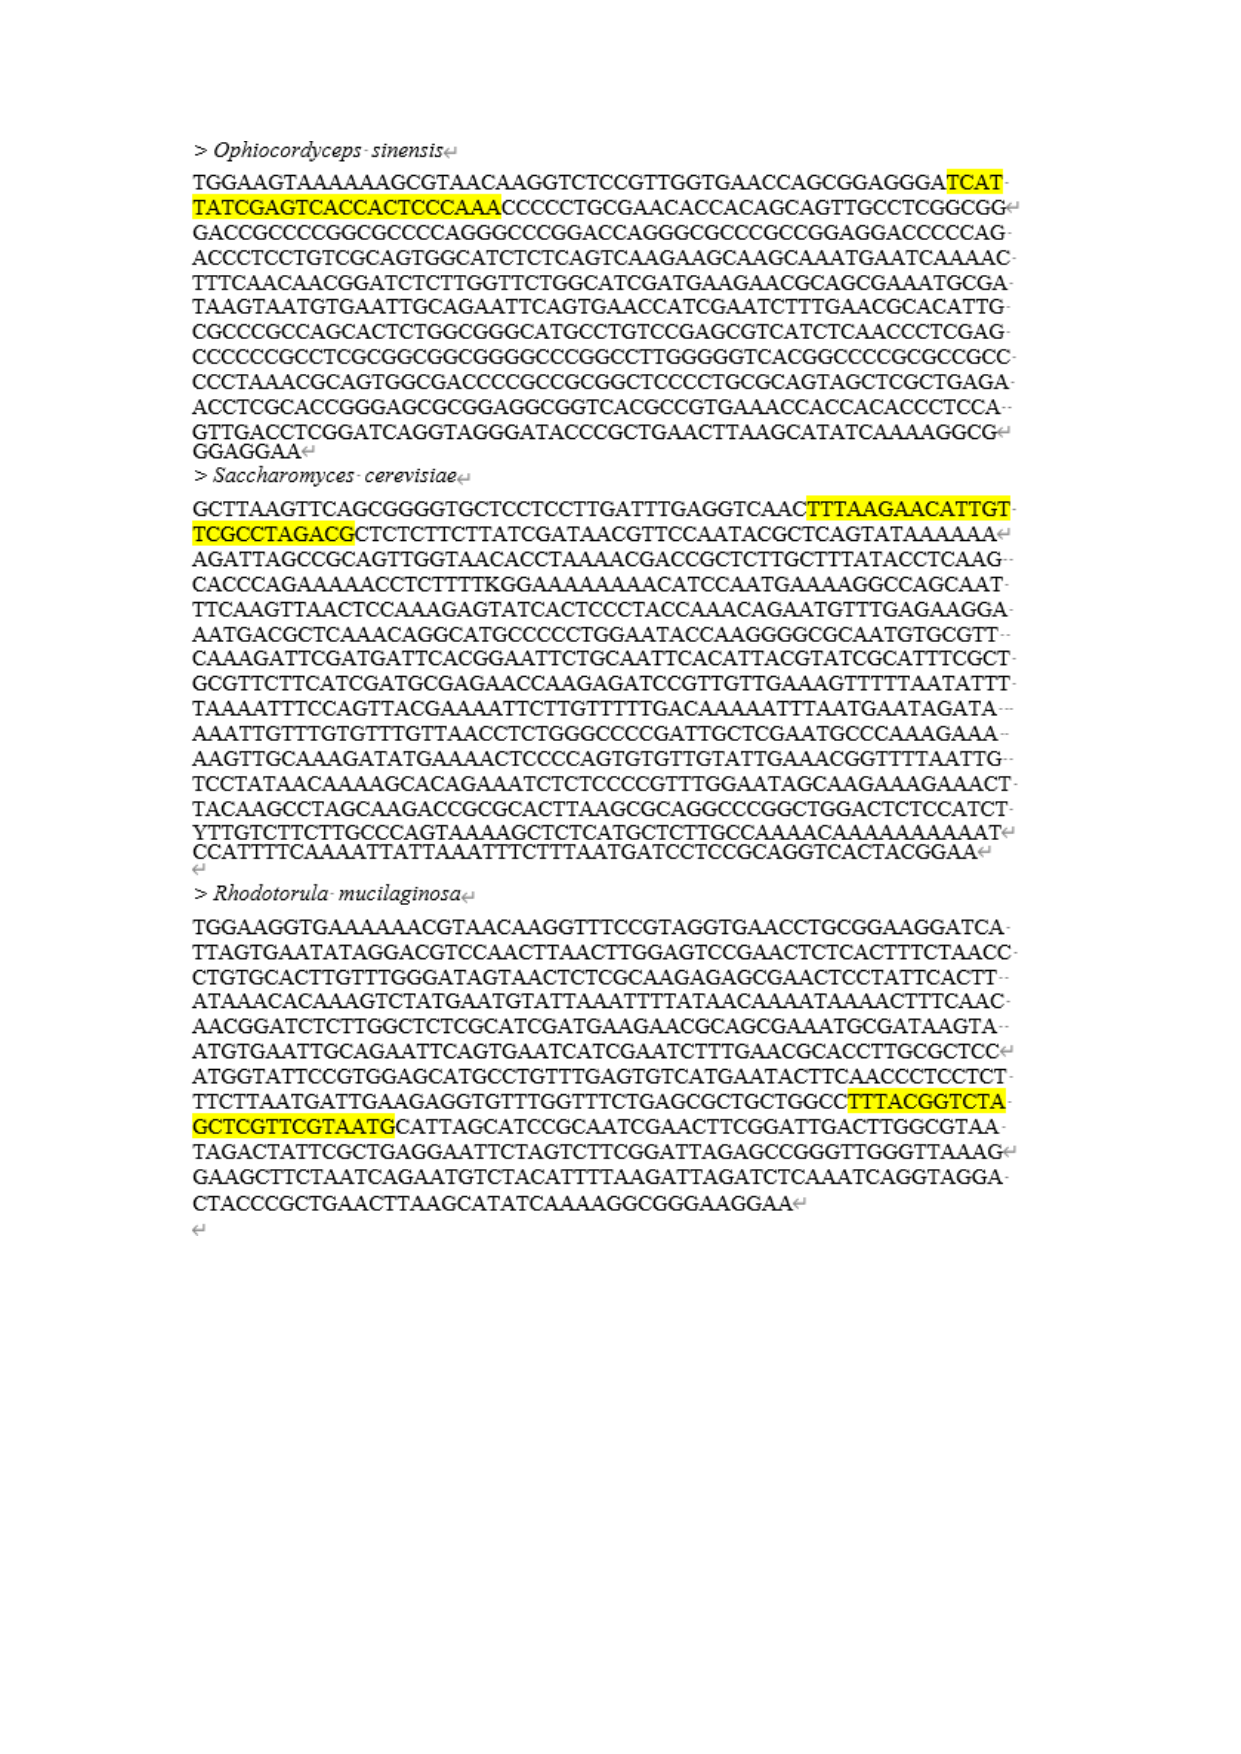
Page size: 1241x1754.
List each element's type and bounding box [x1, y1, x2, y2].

picture [186, 141, 1055, 1236]
